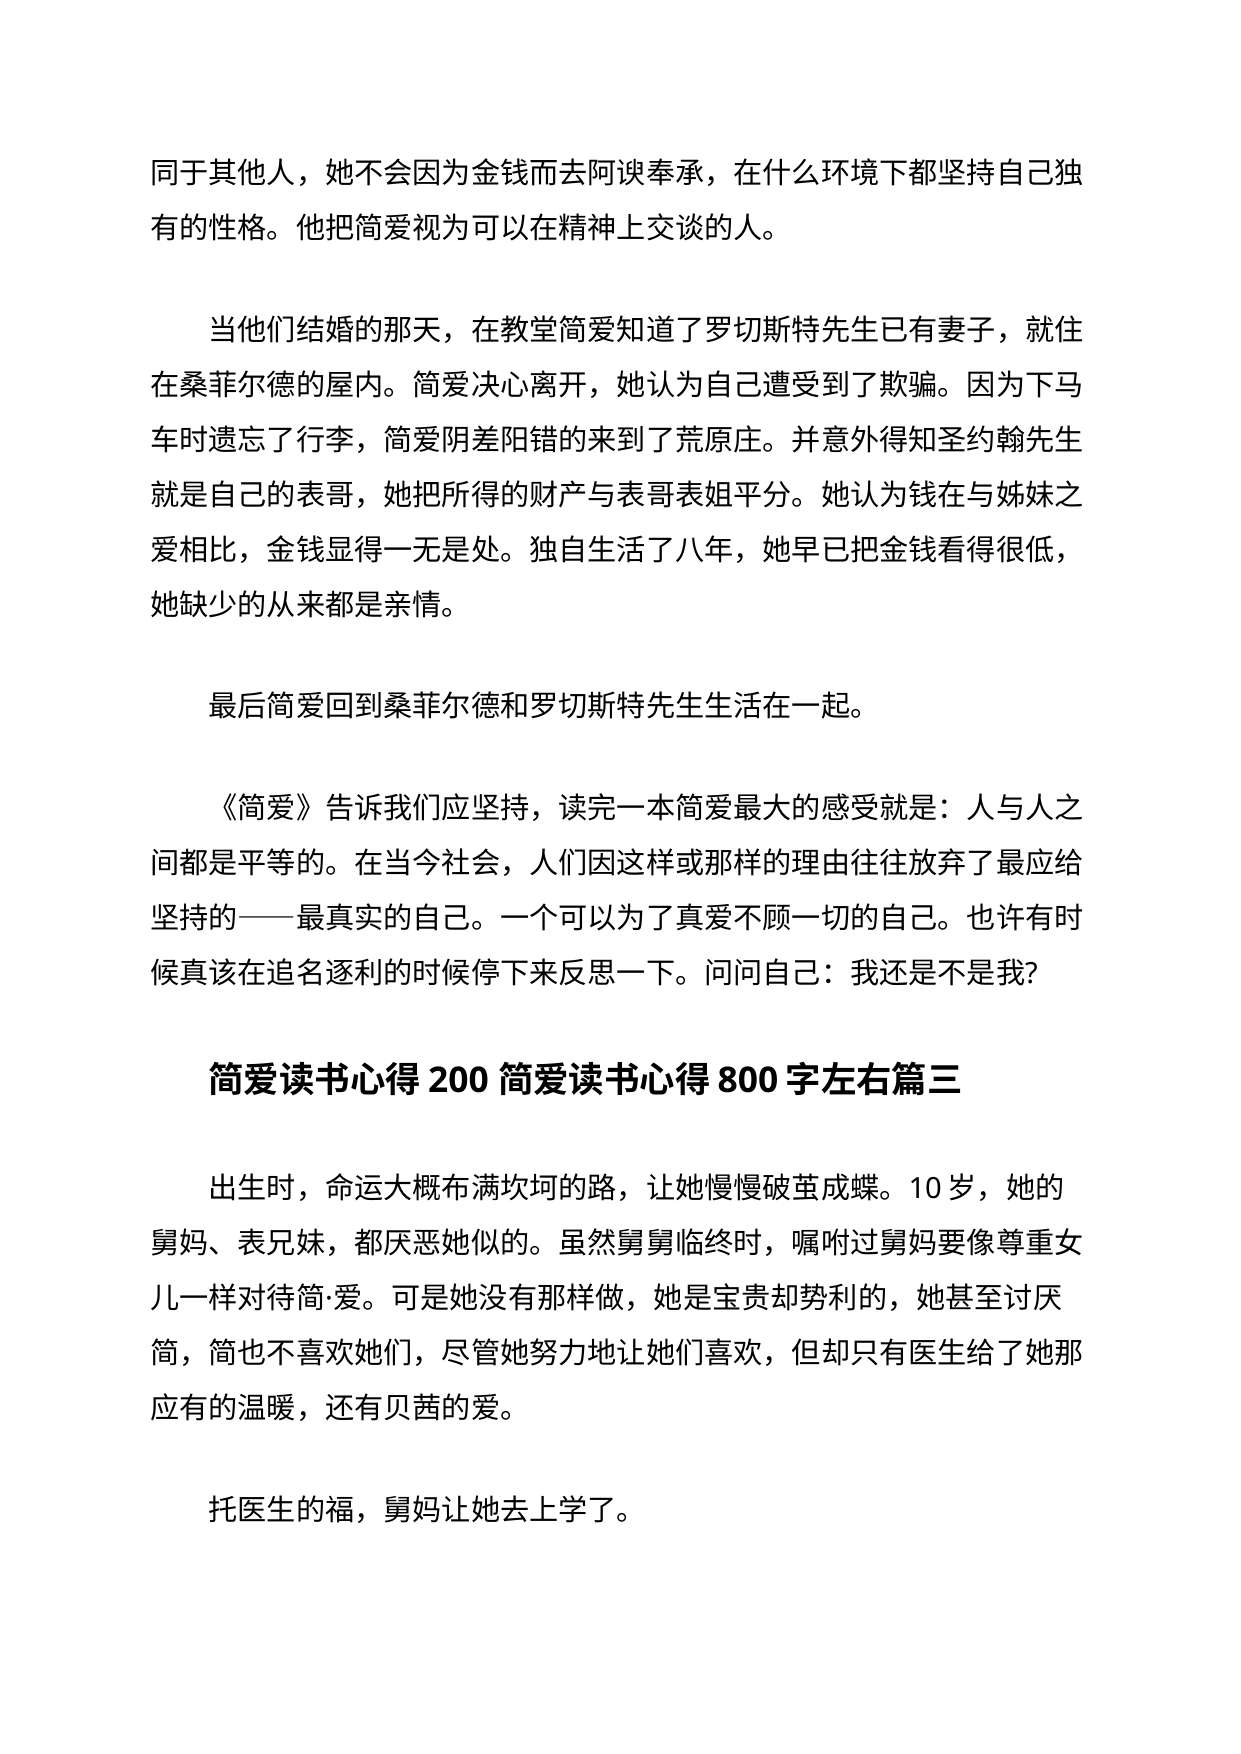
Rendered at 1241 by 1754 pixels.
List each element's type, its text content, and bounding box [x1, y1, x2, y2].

text 简爱读书心得200 简爱读书心得800字左右篇三 [150, 1051, 1090, 1103]
text 出生时，命运大概布满坎坷的路，让她慢慢破茧成蝶。10岁，她的舅妈、表兄妹，都厌恶她似的。虽然舅舅临终时，嘱咐过舅妈要像尊重女儿一样对待简·爱。可是她没有那样做，她是宝贵却势利的，她甚至讨厌简，简也不喜欢她们，尽管她努力地让她们喜欢，但却只有医生给了她那应有的温暖，还有贝茜的爱。 [150, 1165, 1090, 1427]
text 当他们结婚的那天，在教堂简爱知道了罗切斯特先生已有妻子，就住在桑菲尔德的屋内。简爱决心离开，她认为自己遭受到了欺骗。因为下马车时遗忘了行李，简爱阴差阳错的来到了荒原庄。并意外得知圣约翰先生就是自己的表哥，她把所得的财产与表哥表姐平分。她认为钱在与姊妹之爱相比，金钱显得一无是处。独自生活了八年，她早已把金钱看得很低，她缺少的从来都是亲情。 [150, 307, 1090, 623]
text 《简爱》告诉我们应坚持，读完一本简爱最大的感受就是：人与人之间都是平等的。在当今社会，人们因这样或那样的理由往往放弃了最应给坚持的——最真实的自己。一个可以为了真爱不顾一切的自己。也许有时候真该在追名逐利的时候停下来反思一下。问问自己：我还是不是我? [150, 785, 1090, 992]
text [150, 150, 1090, 247]
text 托医生的福，舅妈让她去上学了。 [150, 1486, 1090, 1529]
text 最后简爱回到桑菲尔德和罗切斯特先生生活在一起。 [150, 683, 1090, 725]
